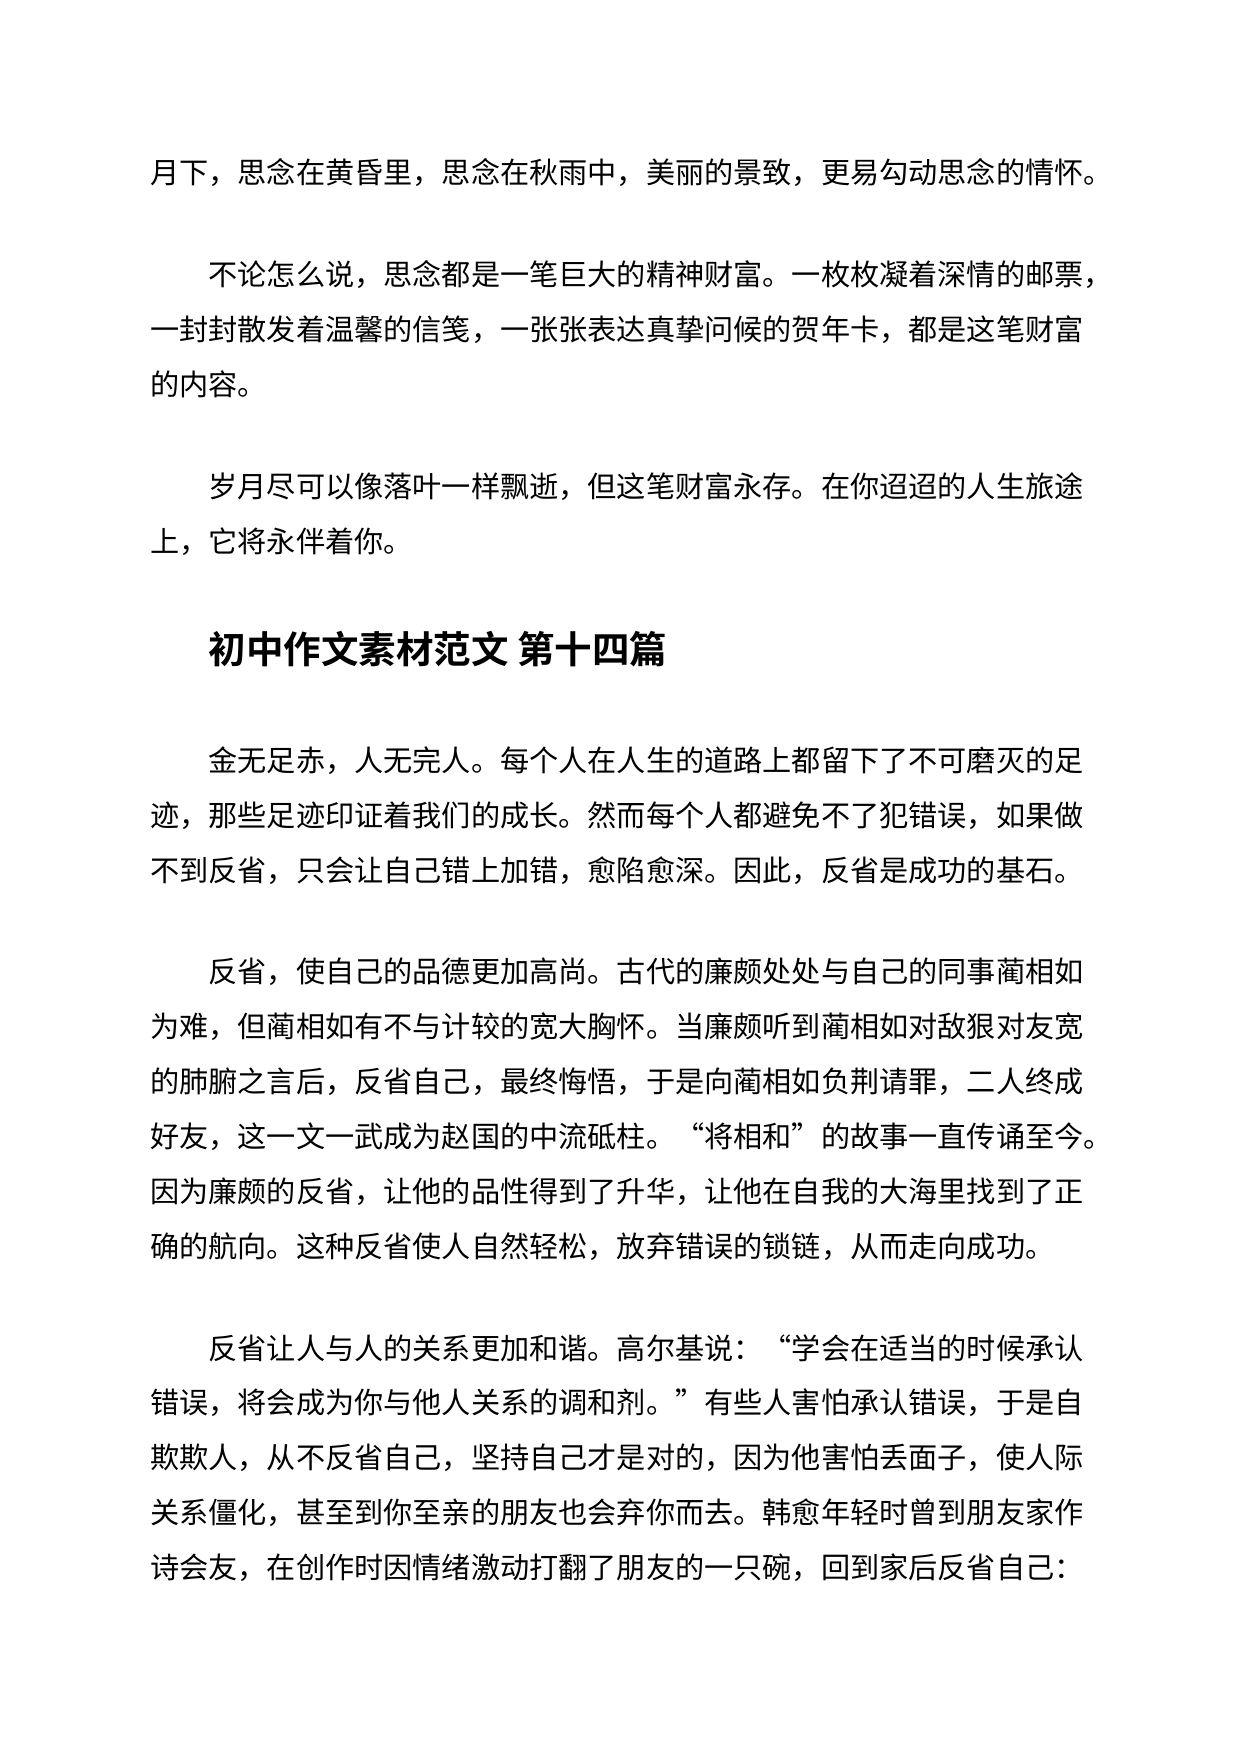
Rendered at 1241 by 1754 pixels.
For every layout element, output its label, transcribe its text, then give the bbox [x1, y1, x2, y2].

text 岁月尽可以像落叶一样飘逝，但这笔财富永存。在你迢迢的人生旅途上，它将永伴着你。 [150, 463, 1090, 561]
text 初中作文素材范文 第十四篇 [150, 620, 1090, 674]
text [150, 1325, 1090, 1587]
text 不论怎么说，思念都是一笔巨大的精神财富。一枚枚凝着深情的邮票，一封封散发着温馨的信笺，一张张表达真挚问候的贺年卡，都是这笔财富的内容。 [150, 252, 1090, 404]
text 反省，使自己的品德更加高尚。古代的廉颇处处与自己的同事蔺相如为难，但蔺相如有不与计较的宽大胸怀。当廉颇听到蔺相如对敌狠对友宽的肺腑之言后，反省自己，最终悔悟，于是向蔺相如负荆请罪，二人终成好友，这一文一武成为赵国的中流砥柱。“将相和”的故事一直传诵至今。因为廉颇的反省，让他的品性得到了升华，让他在自我的大海里找到了正确的航向。这种反省使人自然轻松，放弃错误的锁链，从而走向成功。 [150, 949, 1090, 1266]
text 金无足赤，人无完人。每个人在人生的道路上都留下了不可磨灭的足迹，那些足迹印证着我们的成长。然而每个人都避免不了犯错误，如果做不到反省，只会让自己错上加错，愈陷愈深。因此，反省是成功的基石。 [150, 737, 1090, 889]
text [150, 150, 1090, 192]
